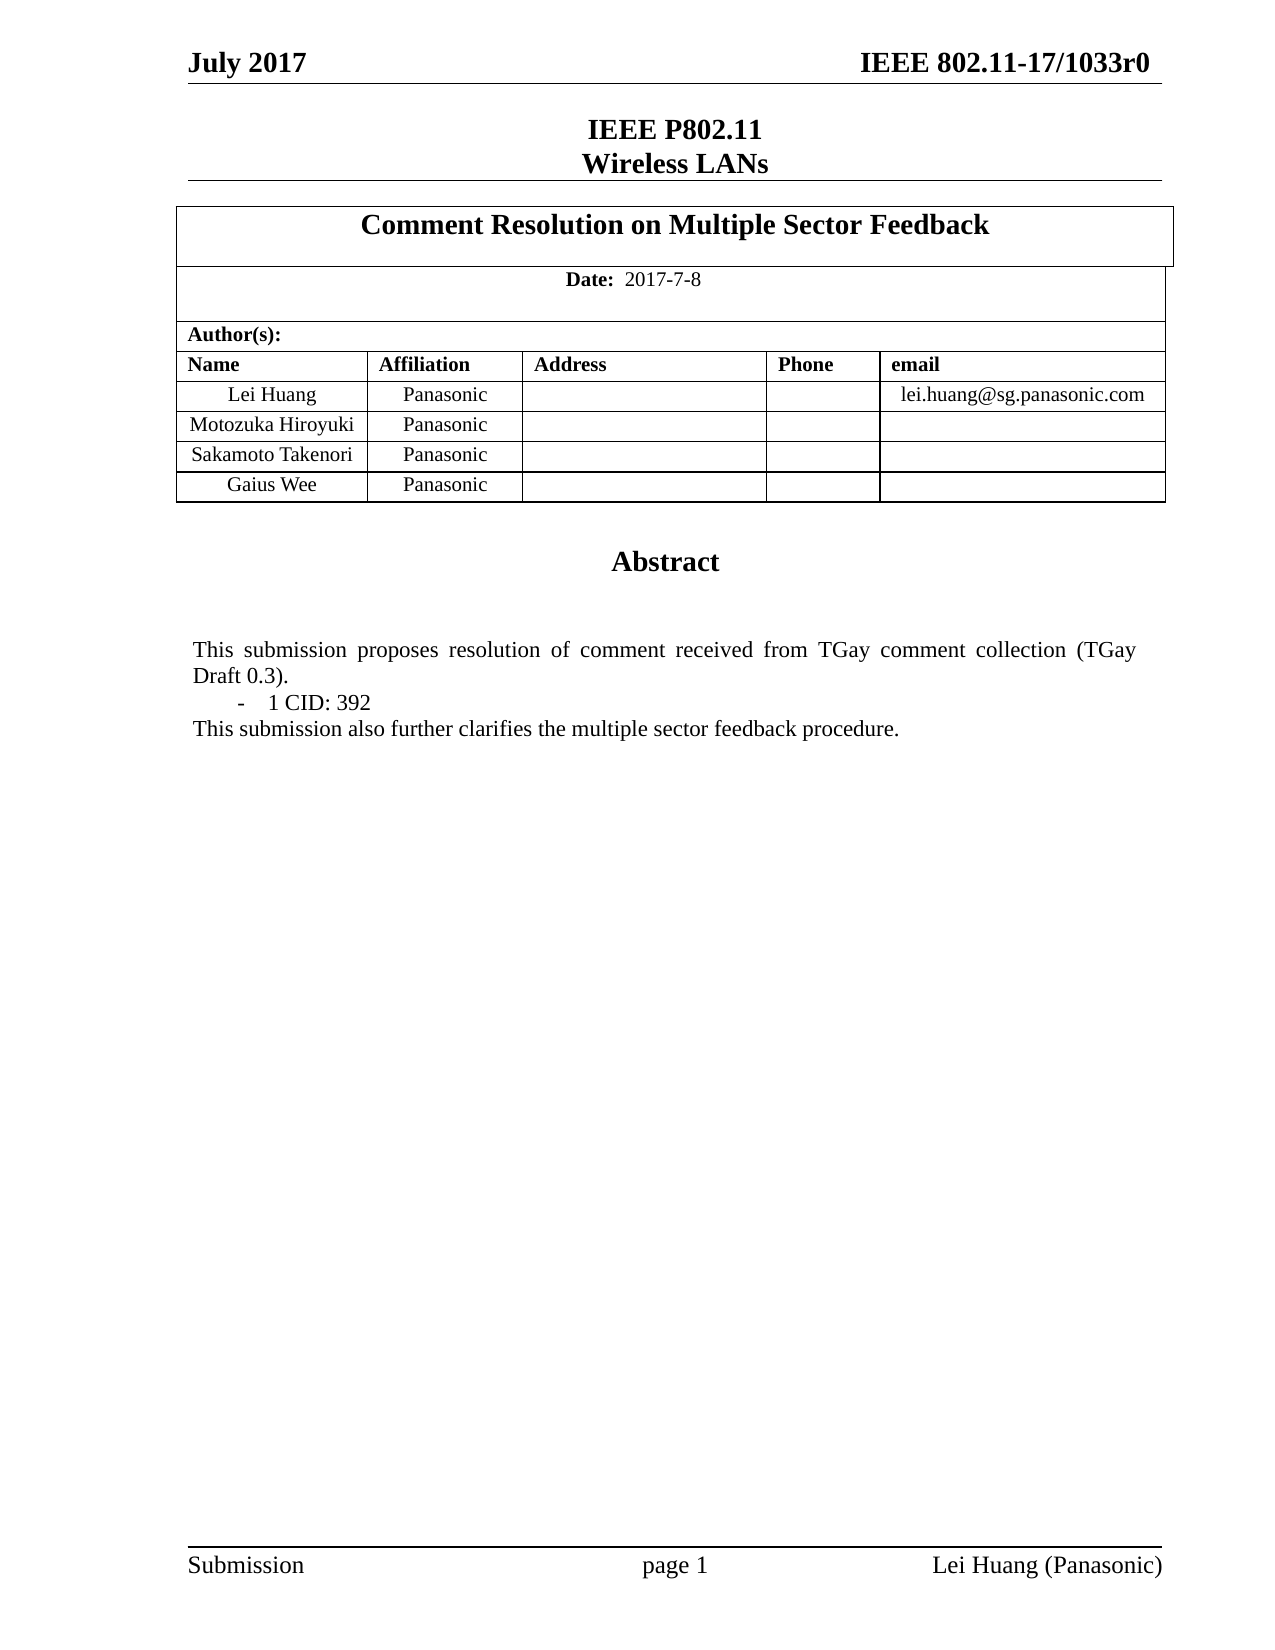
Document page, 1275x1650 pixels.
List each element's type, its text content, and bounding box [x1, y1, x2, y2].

table_cell lei.huang@sg.panasonic.com [881, 382, 1165, 411]
table_cell Affiliation [368, 352, 522, 381]
table_cell [523, 442, 766, 471]
table_cell [523, 473, 766, 501]
table_cell [881, 412, 1165, 441]
text IEEE P802.11 Wireless LANs [187, 112, 1162, 181]
table_cell [767, 412, 879, 441]
table_cell Gaius Wee [177, 473, 367, 501]
table_cell [881, 473, 1165, 501]
table_cell [767, 382, 879, 411]
table_cell Sakamoto Takenori [177, 442, 367, 471]
table_cell Name [177, 352, 367, 381]
table_cell Motozuka Hiroyuki [177, 412, 367, 441]
table_cell [881, 442, 1165, 471]
table_cell email [881, 352, 1165, 381]
table_cell Phone [767, 352, 879, 381]
table_cell Panasonic [368, 442, 522, 471]
table_cell Lei Huang [177, 382, 367, 411]
table_cell Address [523, 352, 766, 381]
table_cell Date: 2017-7-8 [177, 267, 1165, 321]
table_cell [523, 412, 766, 441]
table_header Comment Resolution on Multiple Sector Feedback [177, 207, 1173, 266]
table_cell [767, 473, 879, 501]
table_cell Panasonic [368, 473, 522, 501]
table_cell Author(s): [177, 322, 1165, 351]
table_cell [523, 382, 766, 411]
table_cell [767, 442, 879, 471]
table_cell Panasonic [368, 382, 522, 411]
table_cell Panasonic [368, 412, 522, 441]
